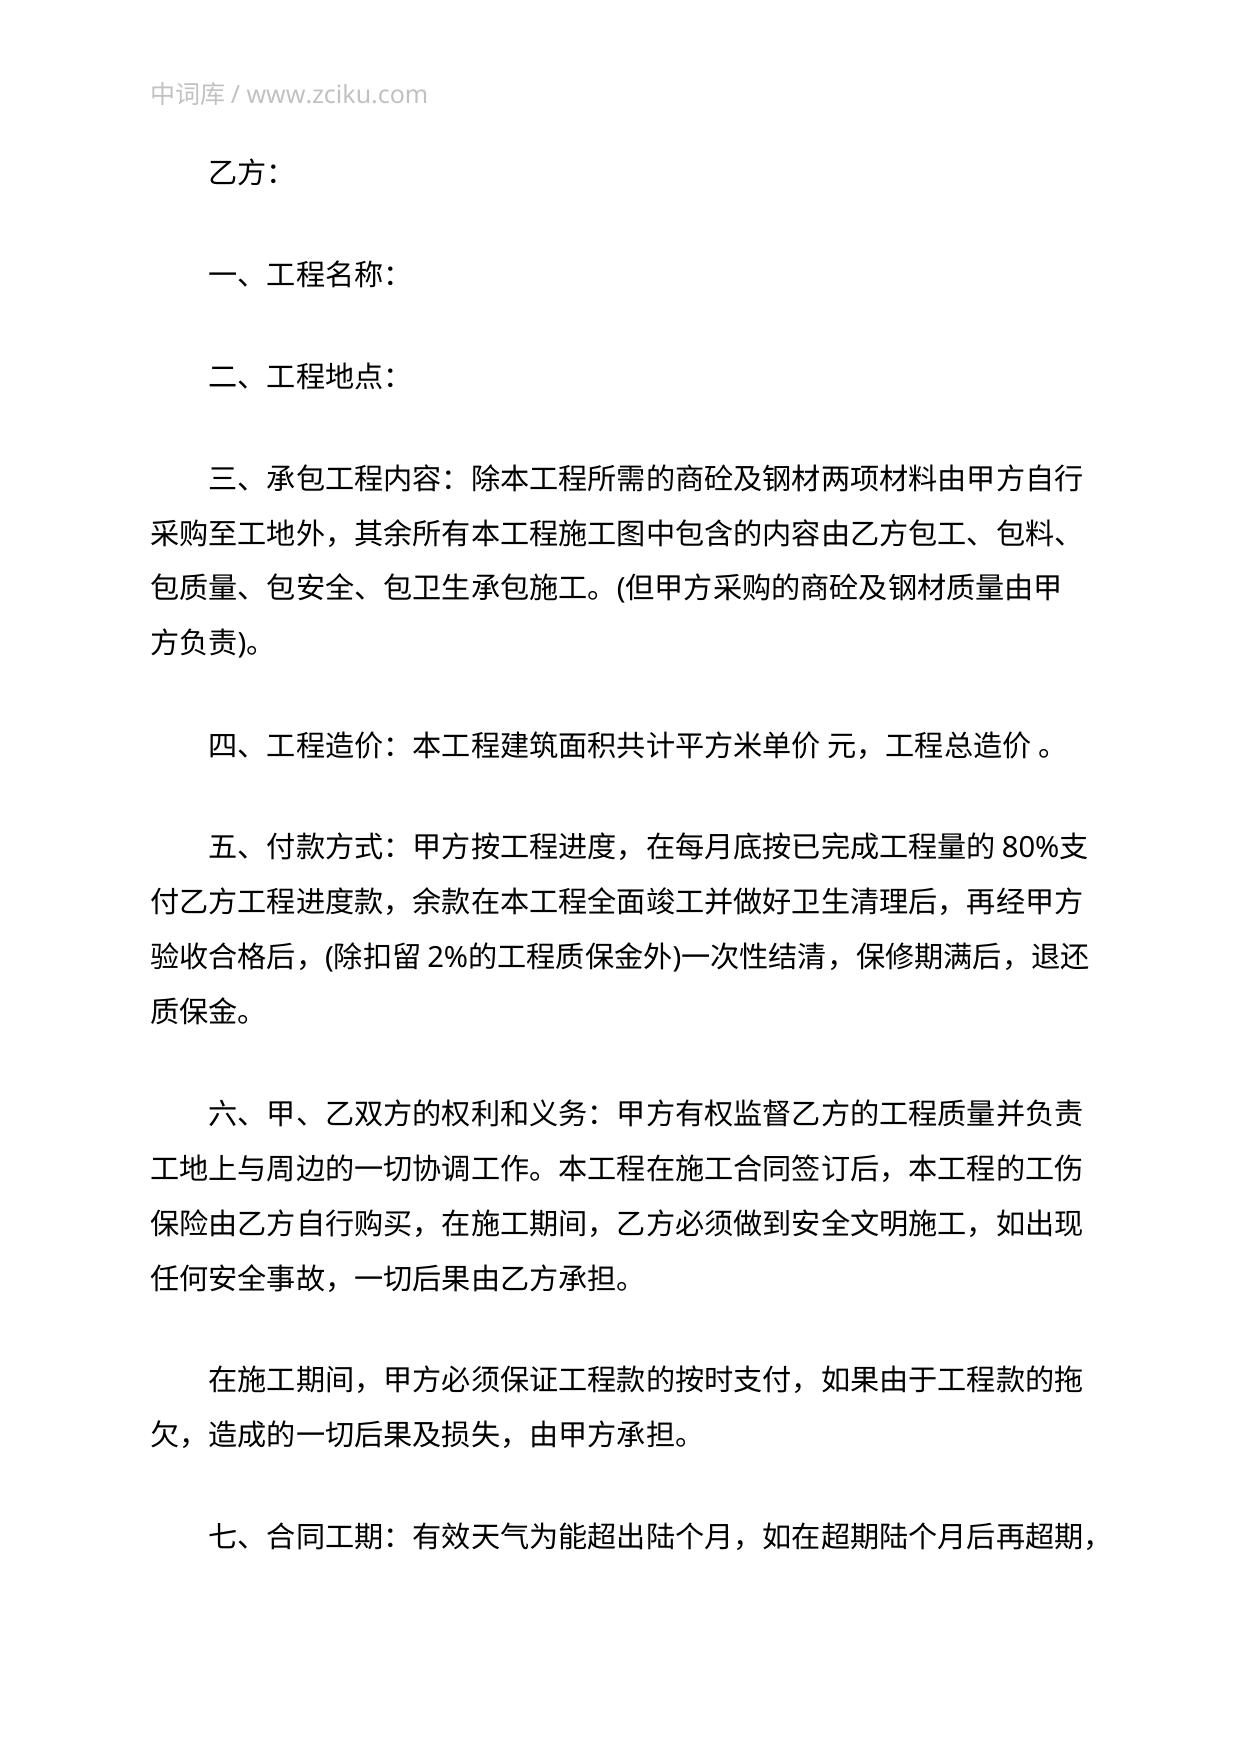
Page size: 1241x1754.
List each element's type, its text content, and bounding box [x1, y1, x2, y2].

text 六、甲、乙双方的权利和义务：甲方有权监督乙方的工程质量并负责工地上与周边的一切协调工作。本工程在施工合同签订后，本工程的工伤保险由乙方自行购买，在施工期间，乙方必须做到安全文明施工，如出现任何安全事故，一切后果由乙方承担。 [150, 1091, 1090, 1297]
text 二、工程地点： [150, 353, 1090, 396]
text 五、付款方式：甲方按工程进度，在每月底按已完成工程量的80%支付乙方工程进度款，余款在本工程全面竣工并做好卫生清理后，再经甲方验收合格后，(除扣留2%的工程质保金外)一次性结清，保修期满后，退还质保金。 [150, 824, 1090, 1031]
text 四、工程造价：本工程建筑面积共计平方米单价 元，工程总造价 。 [150, 722, 1090, 764]
text 三、承包工程内容：除本工程所需的商砼及钢材两项材料由甲方自行采购至工地外，其余所有本工程施工图中包含的内容由乙方包工、包料、包质量、包安全、包卫生承包施工。(但甲方采购的商砼及钢材质量由甲方负责)。 [150, 455, 1090, 662]
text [150, 1514, 1090, 1556]
text 一、工程名称： [150, 252, 1090, 294]
text 乙方： [150, 150, 1090, 192]
text 在施工期间，甲方必须保证工程款的按时支付，如果由于工程款的拖欠，造成的一切后果及损失，由甲方承担。 [150, 1357, 1090, 1454]
